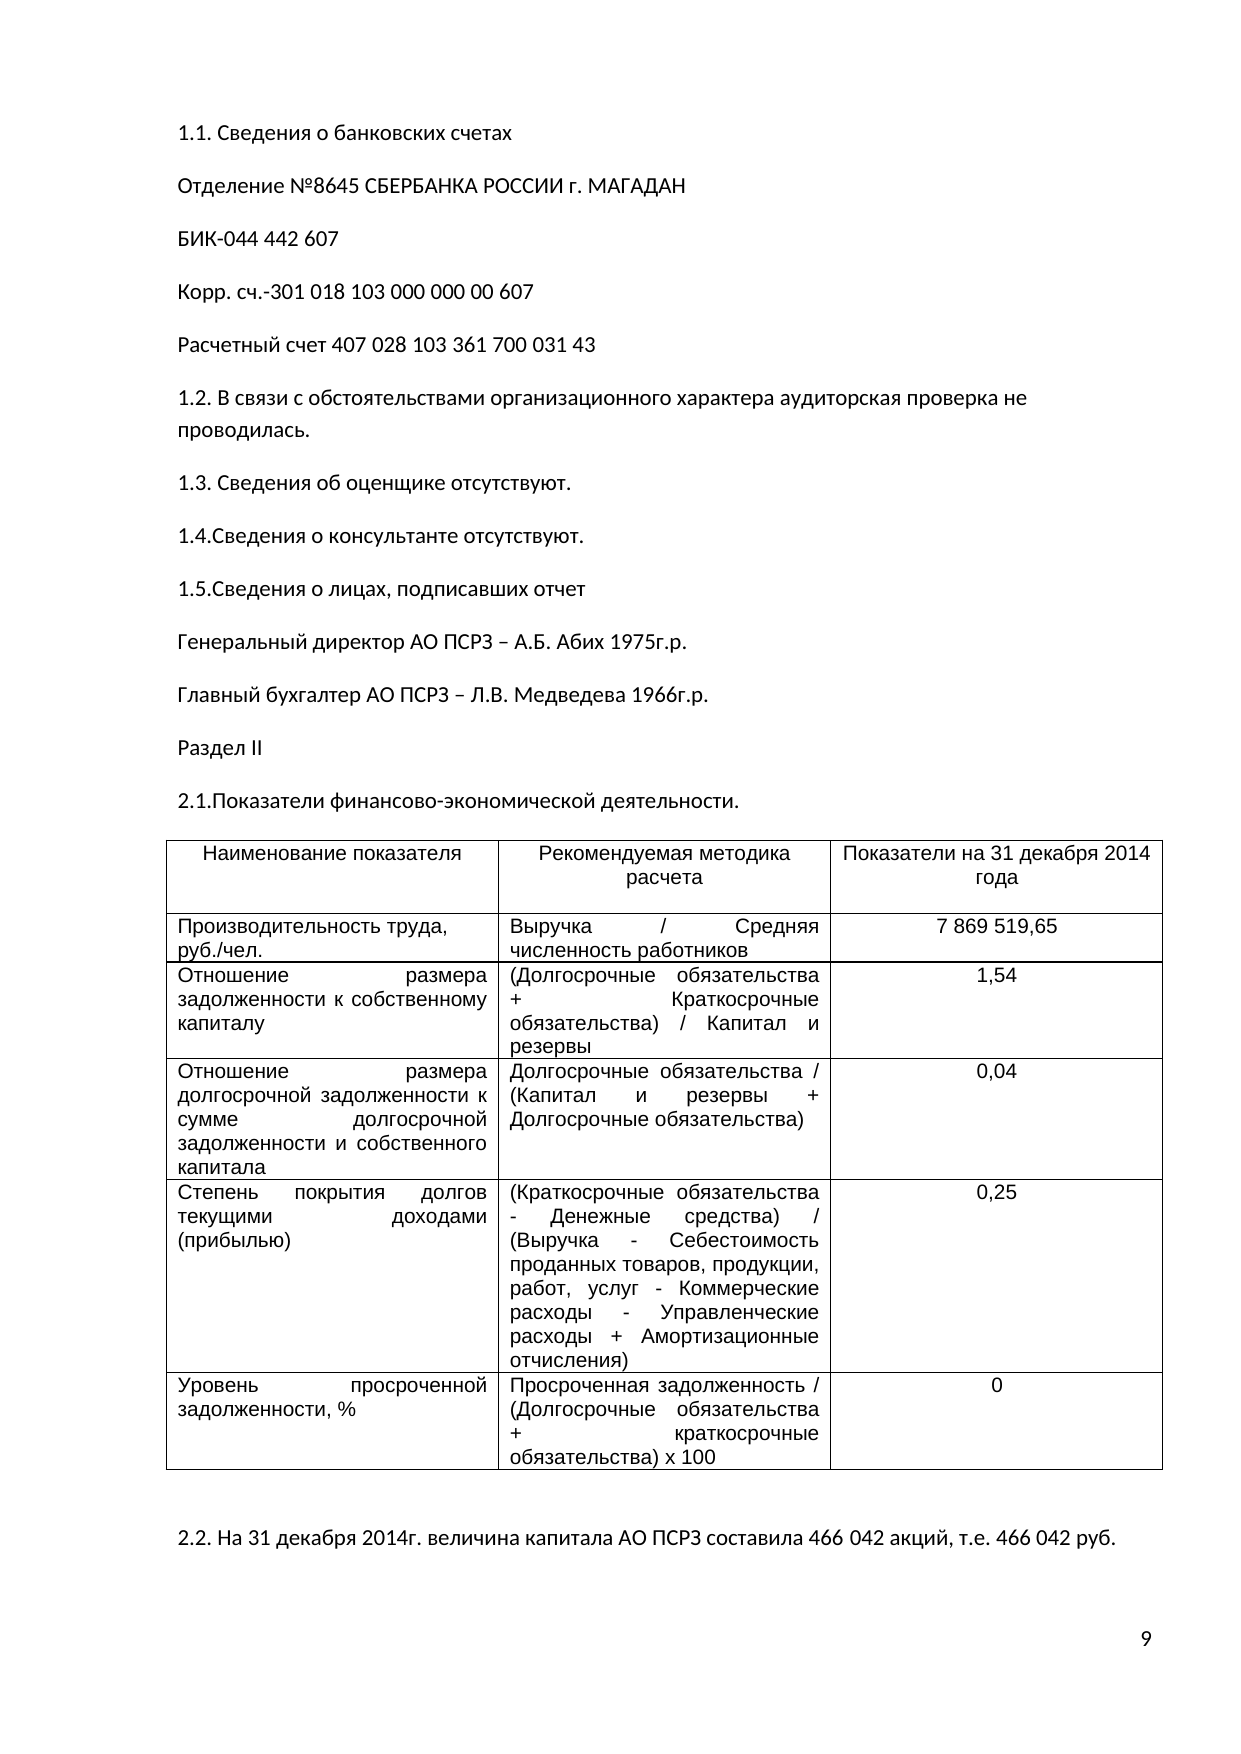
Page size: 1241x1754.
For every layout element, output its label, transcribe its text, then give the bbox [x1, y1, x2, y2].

table_header Рекомендуемая методика расчета [499, 841, 830, 912]
table_cell (Краткосрочные обязательства - Денежные средства) / (Выручка - Себестоимость проданных товаров, продукции, работ, услуг - Коммерческие расходы - Управленческие расходы + Амортизационные отчисления) [499, 1180, 830, 1372]
table_cell 0 [831, 1373, 1162, 1469]
table_cell Производительность труда, руб./чел. [167, 914, 498, 961]
table_cell (Долгосрочные обязательства + Краткосрочные обязательства) / Капитал и резервы [499, 963, 830, 1058]
table_cell Уровень просроченной задолженности, % [167, 1373, 498, 1469]
table_cell Отношение размера задолженности к собственному капиталу [167, 963, 498, 1058]
table_header Наименование показателя [167, 841, 498, 912]
text 1.4.Сведения о консультанте отсутствуют. [177, 521, 1152, 549]
table_cell 1,54 [831, 963, 1162, 1058]
table_cell 7 869 519,65 [831, 914, 1162, 961]
text 2.1.Показатели финансово-экономической деятельности. [177, 787, 1152, 814]
text Главный бухгалтер АО ПСРЗ – Л.В. Медведева 1966г.р. [177, 681, 1152, 708]
table_header Показатели на 31 декабря 2014 года [831, 841, 1162, 912]
table_cell Отношение размера долгосрочной задолженности к сумме долгосрочной задолженности и собственного капитала [167, 1059, 498, 1179]
text Корр. сч.-301 018 103 000 000 00 607 [177, 277, 1152, 305]
text 1.3. Сведения об оценщике отсутствуют. [177, 468, 1152, 496]
text 1.1. Сведения о банковских счетах [177, 118, 1152, 146]
text 2.2. На 31 декабря 2014г. величина капитала АО ПСРЗ составила 466 042 акций, т.е. 466 042 руб. [177, 1523, 1152, 1551]
text Раздел II [177, 733, 1152, 762]
text Отделение №8645 СБЕРБАНКА РОССИИ г. МАГАДАН [177, 171, 1152, 199]
text 1.5.Сведения о лицах, подписавших отчет [177, 574, 1152, 602]
text Расчетный счет 407 028 103 361 700 031 43 [177, 330, 1152, 358]
table_cell Степень покрытия долгов текущими доходами (прибылью) [167, 1180, 498, 1372]
table_cell Просроченная задолженность / (Долгосрочные обязательства + краткосрочные обязательства) x 100 [499, 1373, 830, 1469]
table_cell Долгосрочные обязательства / (Капитал и резервы + Долгосрочные обязательства) [499, 1059, 830, 1179]
table_cell 0,04 [831, 1059, 1162, 1179]
text Генеральный директор АО ПСРЗ – А.Б. Абих 1975г.р. [177, 627, 1152, 656]
text 1.2. В связи с обстоятельствами организационного характера аудиторская проверка не проводилась. [177, 383, 1152, 443]
table_cell Выручка / Средняя численность работников [499, 914, 830, 961]
table_cell 0,25 [831, 1180, 1162, 1372]
text БИК-044 442 607 [177, 224, 1152, 252]
